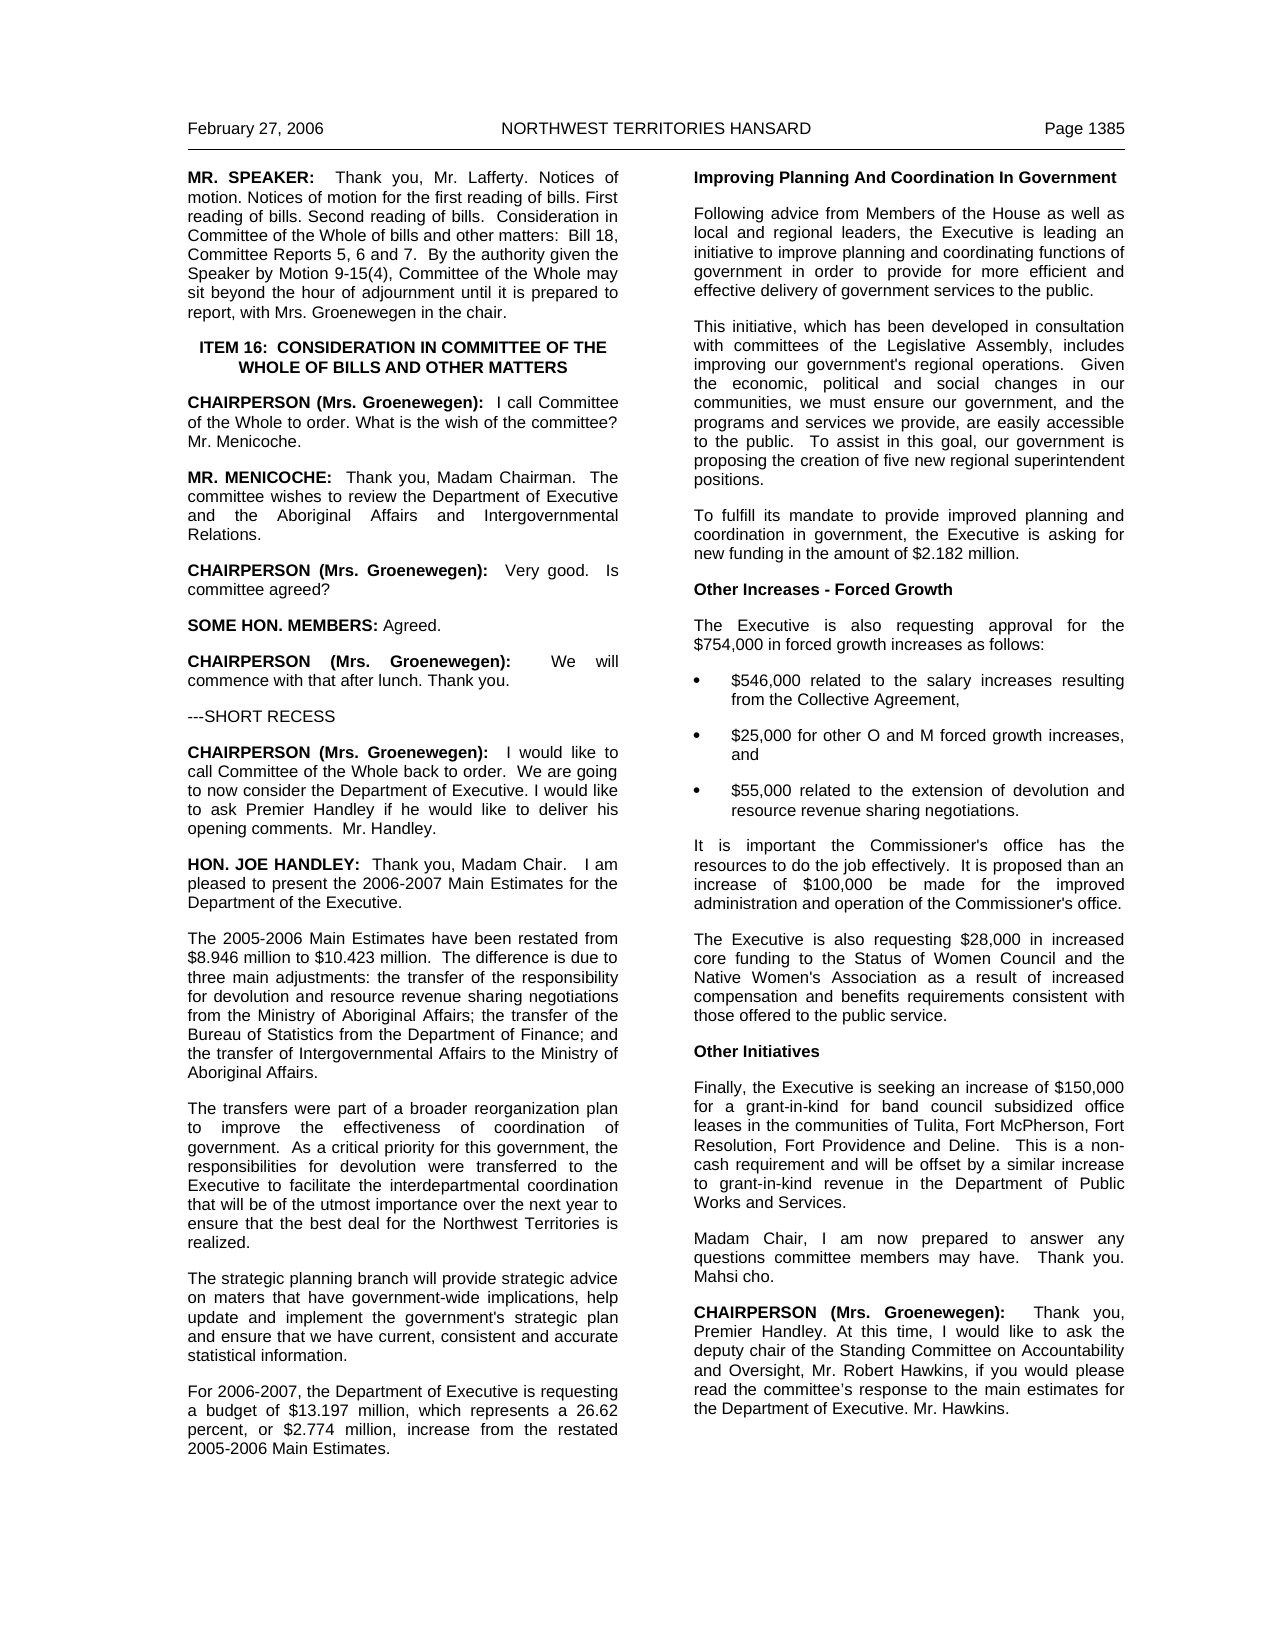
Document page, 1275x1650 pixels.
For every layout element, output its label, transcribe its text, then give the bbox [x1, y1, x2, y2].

text Other Initiatives [694, 1042, 1125, 1061]
text The transfers were part of a broader reorganization plan to improve the effectiveness of coordination of government. As a critical priority for this government, the responsibilities for devolution were transferred to the Executive to facilitate the interdepartmental coordination that will be of the utmost importance over the next year to ensure that the best deal for the is realized. [187, 1099, 619, 1252]
text HON. JOE HANDLEY: Thank you, Madam Chair. I am pleased to present the 2006-2007 Main Estimates for the Department of the Executive. [187, 855, 619, 912]
text MR. MENICOCHE: Thank you, Madam Chairman. The committee wishes to review the Department of Executive and the Aboriginal Affairs and Intergovernmental Relations. [187, 467, 619, 544]
text Finally, the Executive is seeking an increase of $150,000 for a grant-in-kind for band council subsidized office leases in the communities of Tulita, , , and Deline. This is a non-cash requirement and will be offset by a similar increase to grant-in-kind revenue in the Department of Public Works and Services. [694, 1078, 1125, 1212]
text CHAIRPERSON (Mrs. Groenewegen): I would like to call Committee of the Whole back to order. We are going to now consider the Department of Executive. I would like to ask Premier Handley if he would like to deliver his opening comments. Mr. Handley. [187, 742, 619, 838]
text For 2006-2007, the Department of Executive is requesting a budget of $13.197 million, which represents a 26.62 percent, or $2.774 million, increase from the restated 2005-2006 Main Estimates. [187, 1382, 619, 1458]
text To fulfill its mandate to provide improved planning and coordination in government, the Executive is asking for new funding in the amount of $2.182 million. [694, 506, 1125, 563]
text ---SHORT RECESS [187, 707, 619, 726]
text The Executive is also requesting $28,000 in increased core funding to the Status of Women Council and the Native Women's Association as a result of increased compensation and benefits requirements consistent with those offered to the public service. [694, 929, 1125, 1025]
list $546,000 related to the salary increases resulting from the Collective Agreement, [694, 671, 1125, 709]
text The Executive is also requesting approval for the $754,000 in forced growth increases as follows: [694, 616, 1125, 654]
list $25,000 for other O and M forced growth increases, and [694, 726, 1125, 764]
subtitle ITEM 16: CONSIDERATION IN COMMITTEE OF THE WHOLE OF BILLS AND OTHER MATTERS [187, 338, 619, 377]
text Following advice from Members of the House as well as local and regional leaders, the Executive is leading an initiative to improve planning and coordinating functions of government in order to provide for more efficient and effective delivery of government services to the public. [694, 204, 1125, 300]
text The strategic planning branch will provide strategic advice on maters that have government-wide implications, help update and implement the government's strategic plan and ensure that we have current, consistent and accurate statistical information. [187, 1269, 619, 1365]
text SOME HON. MEMBERS: Agreed. [187, 616, 619, 635]
text It is important the Commissioner's office has the resources to do the job effectively. It is proposed than an increase of $100,000 be made for the improved administration and operation of the Commissioner's office. [694, 836, 1125, 913]
text CHAIRPERSON (Mrs. Groenewegen): Thank you, Premier Handley. At this time, I would like to ask the deputy chair of the Standing Committee on Accountability and Oversight, Mr. Robert Hawkins, if you would please read the committee’s response to the main estimates for the Department of Executive. Mr. Hawkins. [694, 1303, 1125, 1418]
text CHAIRPERSON (Mrs. Groenewegen): We will commence with that after lunch. Thank you. [187, 652, 619, 690]
text Madam Chair, I am now prepared to answer any questions committee members may have. Thank you. Mahsi cho. [694, 1229, 1125, 1286]
text The 2005-2006 Main Estimates have been restated from $8.946 million to $10.423 million. The difference is due to three main adjustments: the transfer of the responsibility for devolution and resource revenue sharing negotiations from the Ministry of Aboriginal Affairs; the transfer of the Bureau of Statistics from the Department of Finance; and the transfer of Intergovernmental Affairs to the Ministry of Aboriginal Affairs. [187, 929, 619, 1082]
text Other Increases - Forced Growth [694, 580, 1125, 599]
text MR. SPEAKER: Thank you, Mr. Lafferty. Notices of motion. Notices of motion for the first reading of bills. First reading of bills. Second reading of bills. Consideration in Committee of the Whole of bills and other matters: Bill 18, Committee Reports 5, 6 and 7. By the authority given the Speaker by Motion 9-15(4), Committee of the Whole may sit beyond the hour of adjournment until it is prepared to report, with Mrs. Groenewegen in the chair. [187, 168, 619, 322]
text Improving Planning And Coordination In Government [694, 168, 1125, 187]
text CHAIRPERSON (Mrs. Groenewegen): I call Committee of the Whole to order. What is the wish of the committee? Mr. Menicoche. [187, 393, 619, 451]
text This initiative, which has been developed in consultation with committees of the Legislative Assembly, includes improving our government's regional operations. Given the economic, political and social changes in our communities, we must ensure our government, and the programs and services we provide, are easily accessible to the public. To assist in this goal, our government is proposing the creation of five new regional superintendent positions. [694, 317, 1125, 489]
list $55,000 related to the extension of devolution and resource revenue sharing negotiations. [694, 781, 1125, 819]
text CHAIRPERSON (Mrs. Groenewegen): Very good. Is committee agreed? [187, 561, 619, 599]
